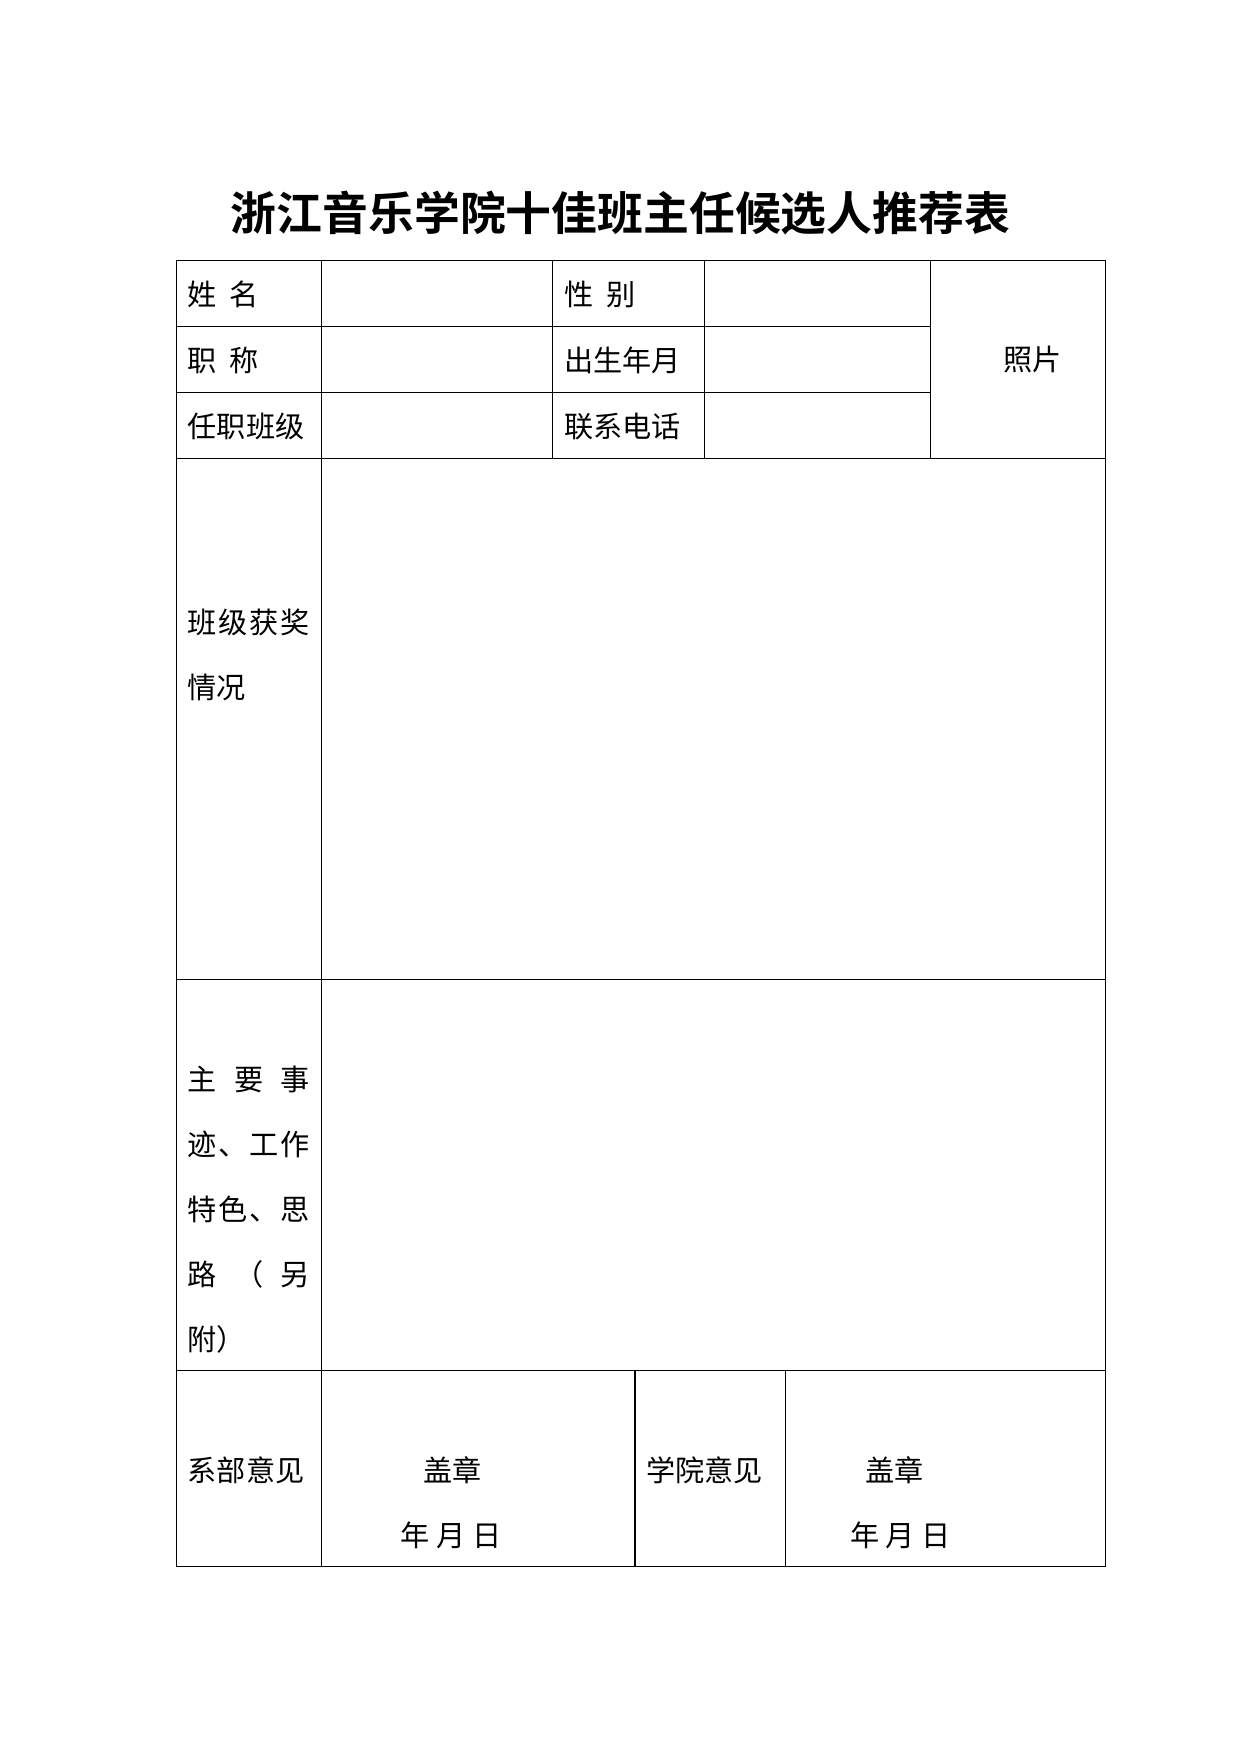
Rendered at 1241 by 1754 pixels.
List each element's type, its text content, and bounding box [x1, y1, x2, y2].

table_header 性 别 [553, 261, 704, 326]
table_cell 系部意见 [177, 1371, 321, 1566]
table_cell 盖章 年 月 日 [786, 1371, 1105, 1566]
table_cell 盖章 年 月 日 [322, 1371, 634, 1566]
table_cell [322, 980, 1105, 1370]
table_header 照片 [931, 261, 1105, 458]
table_cell 班级获奖情况 [177, 459, 321, 979]
table_header [705, 261, 930, 326]
table_header [322, 261, 552, 326]
table_cell 任职班级 [177, 393, 321, 458]
table_cell 联系电话 [553, 393, 704, 458]
table_cell 学院意见 [636, 1371, 785, 1566]
table_cell 主要事迹、工作特色、思路（另附） [177, 980, 321, 1370]
table_cell 职 称 [177, 327, 321, 392]
table_header 姓 名 [177, 261, 321, 326]
table_cell [322, 393, 552, 458]
text 浙江音乐学院十佳班主任候选人推荐表 [187, 162, 1053, 259]
table_cell [322, 459, 1105, 979]
table_cell 出生年月 [553, 327, 704, 392]
table_cell [322, 327, 552, 392]
table_cell [705, 393, 930, 458]
table_cell [705, 327, 930, 392]
